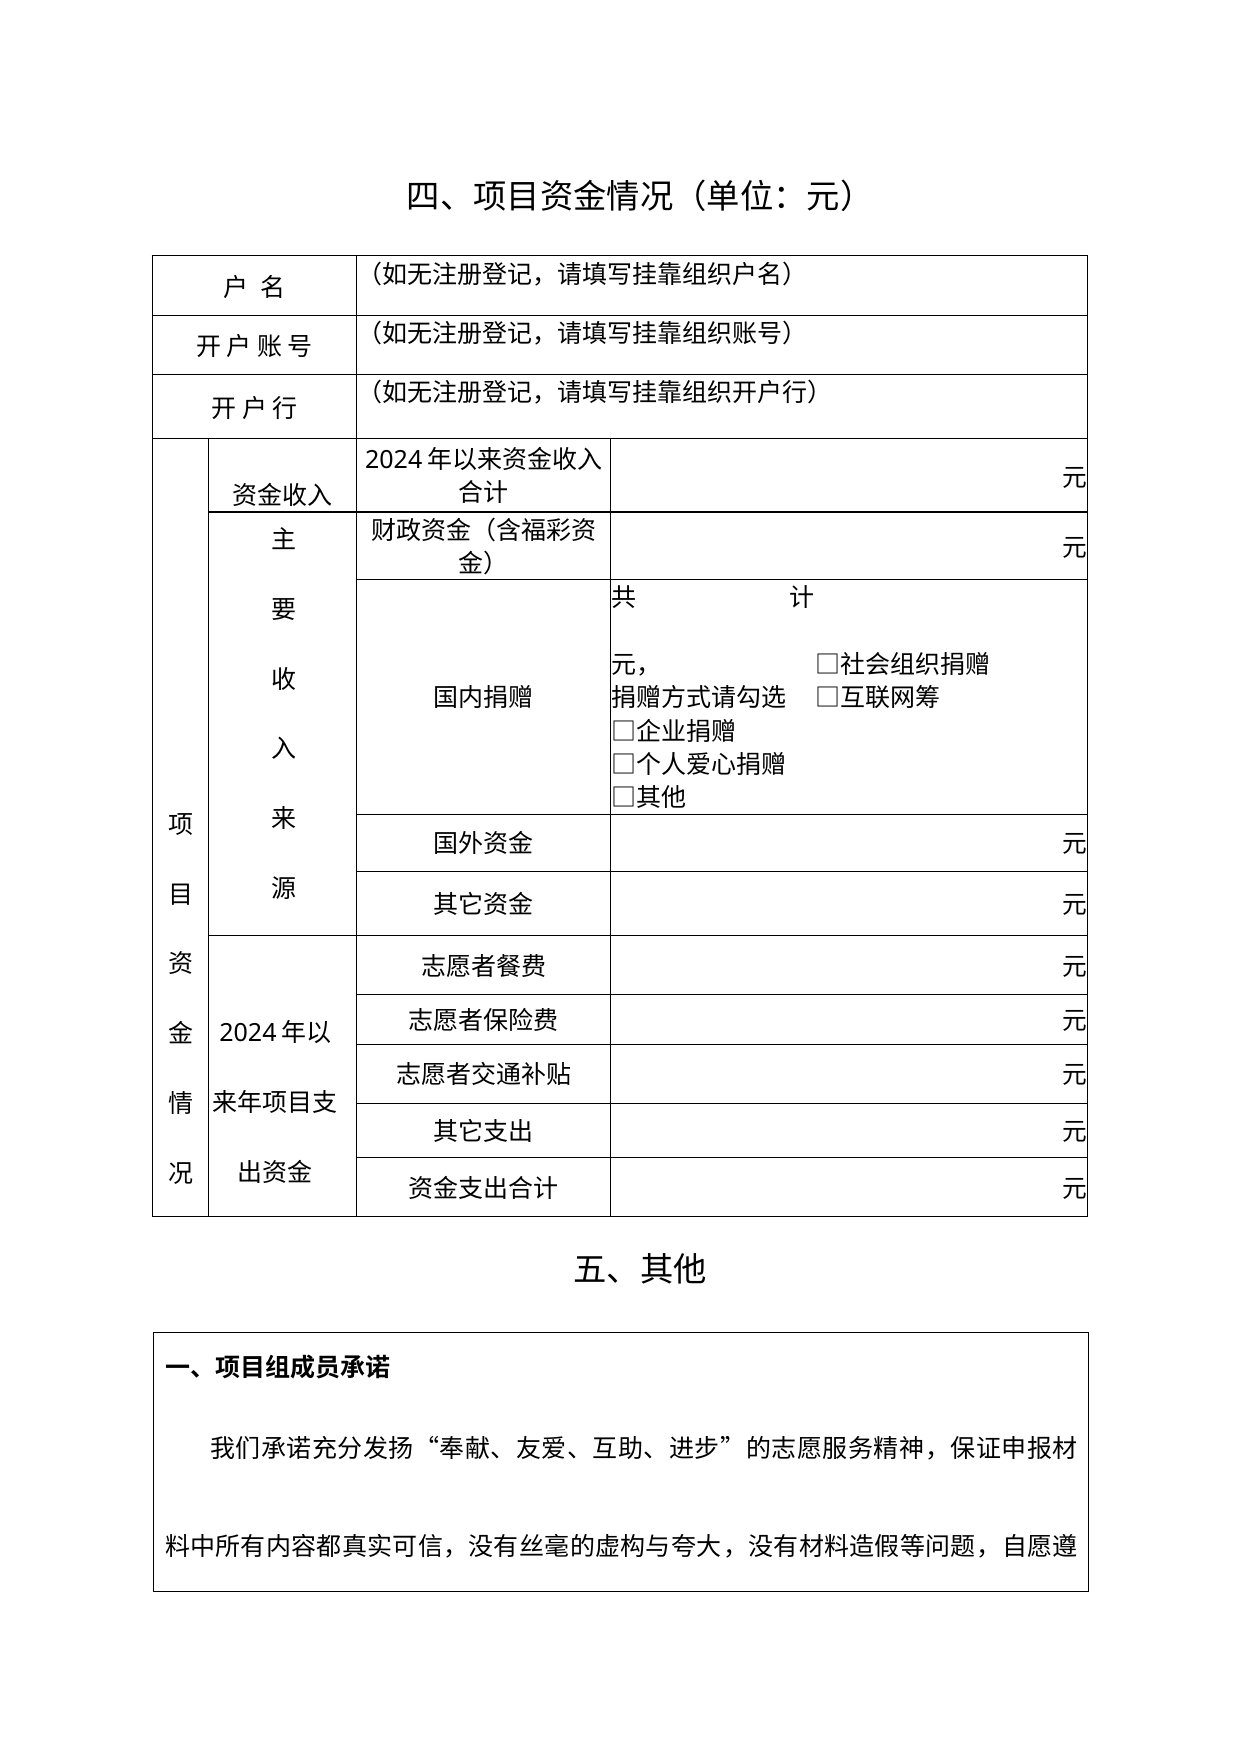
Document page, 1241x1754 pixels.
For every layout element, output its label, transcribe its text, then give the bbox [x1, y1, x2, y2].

table_cell （如无注册登记，请填写挂靠组织开户行） [357, 375, 1087, 438]
table_cell 元 [611, 936, 1087, 994]
table_cell 主要收入来源 [209, 513, 356, 935]
table_cell 志愿者餐费 [357, 936, 610, 994]
table_cell 元 [611, 1045, 1087, 1103]
table_cell 元 [611, 1158, 1087, 1216]
table_cell （如无注册登记，请填写挂靠组织账号） [357, 316, 1087, 373]
table_cell 资金支出合计 [357, 1158, 610, 1216]
table_cell 财政资金（含福彩资金） [357, 513, 610, 579]
table_cell 元 [611, 872, 1087, 935]
table_cell 其它支出 [357, 1104, 610, 1157]
table_cell 2024年以来资金收入合计 [357, 439, 610, 511]
table_cell 开 户 账 号 [153, 316, 356, 373]
table_cell 国外资金 [357, 815, 610, 871]
table_cell 开 户 行 [153, 375, 356, 438]
table_cell 元 [611, 513, 1087, 579]
table_header 户 名 [153, 256, 356, 314]
table_cell 元 [611, 995, 1087, 1044]
table_cell 元 [611, 439, 1087, 511]
table_cell 元 [611, 815, 1087, 871]
table_header （如无注册登记，请填写挂靠组织户名） [357, 256, 1087, 314]
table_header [154, 1333, 1088, 1591]
table_cell 2024年以 来年项目支出资金 [209, 936, 356, 1216]
table_cell 元 [611, 1104, 1087, 1157]
table_cell □社会组织捐赠 □互联网筹 [815, 580, 1087, 813]
table_cell 项目资金情况 [153, 439, 208, 1216]
table_cell 资金收入 [209, 439, 356, 511]
table_cell 国内捐赠 [357, 580, 610, 813]
text 五、其他 [187, 227, 1092, 1299]
table_cell 共计 元， 捐赠方式请勾选 □企业捐赠 □个人爱心捐赠 □其他 [611, 580, 814, 813]
text 四、项目资金情况（单位：元） [187, 162, 1092, 227]
table_cell 志愿者保险费 [357, 995, 610, 1044]
table_cell 志愿者交通补贴 [357, 1045, 610, 1103]
table_cell 其它资金 [357, 872, 610, 935]
